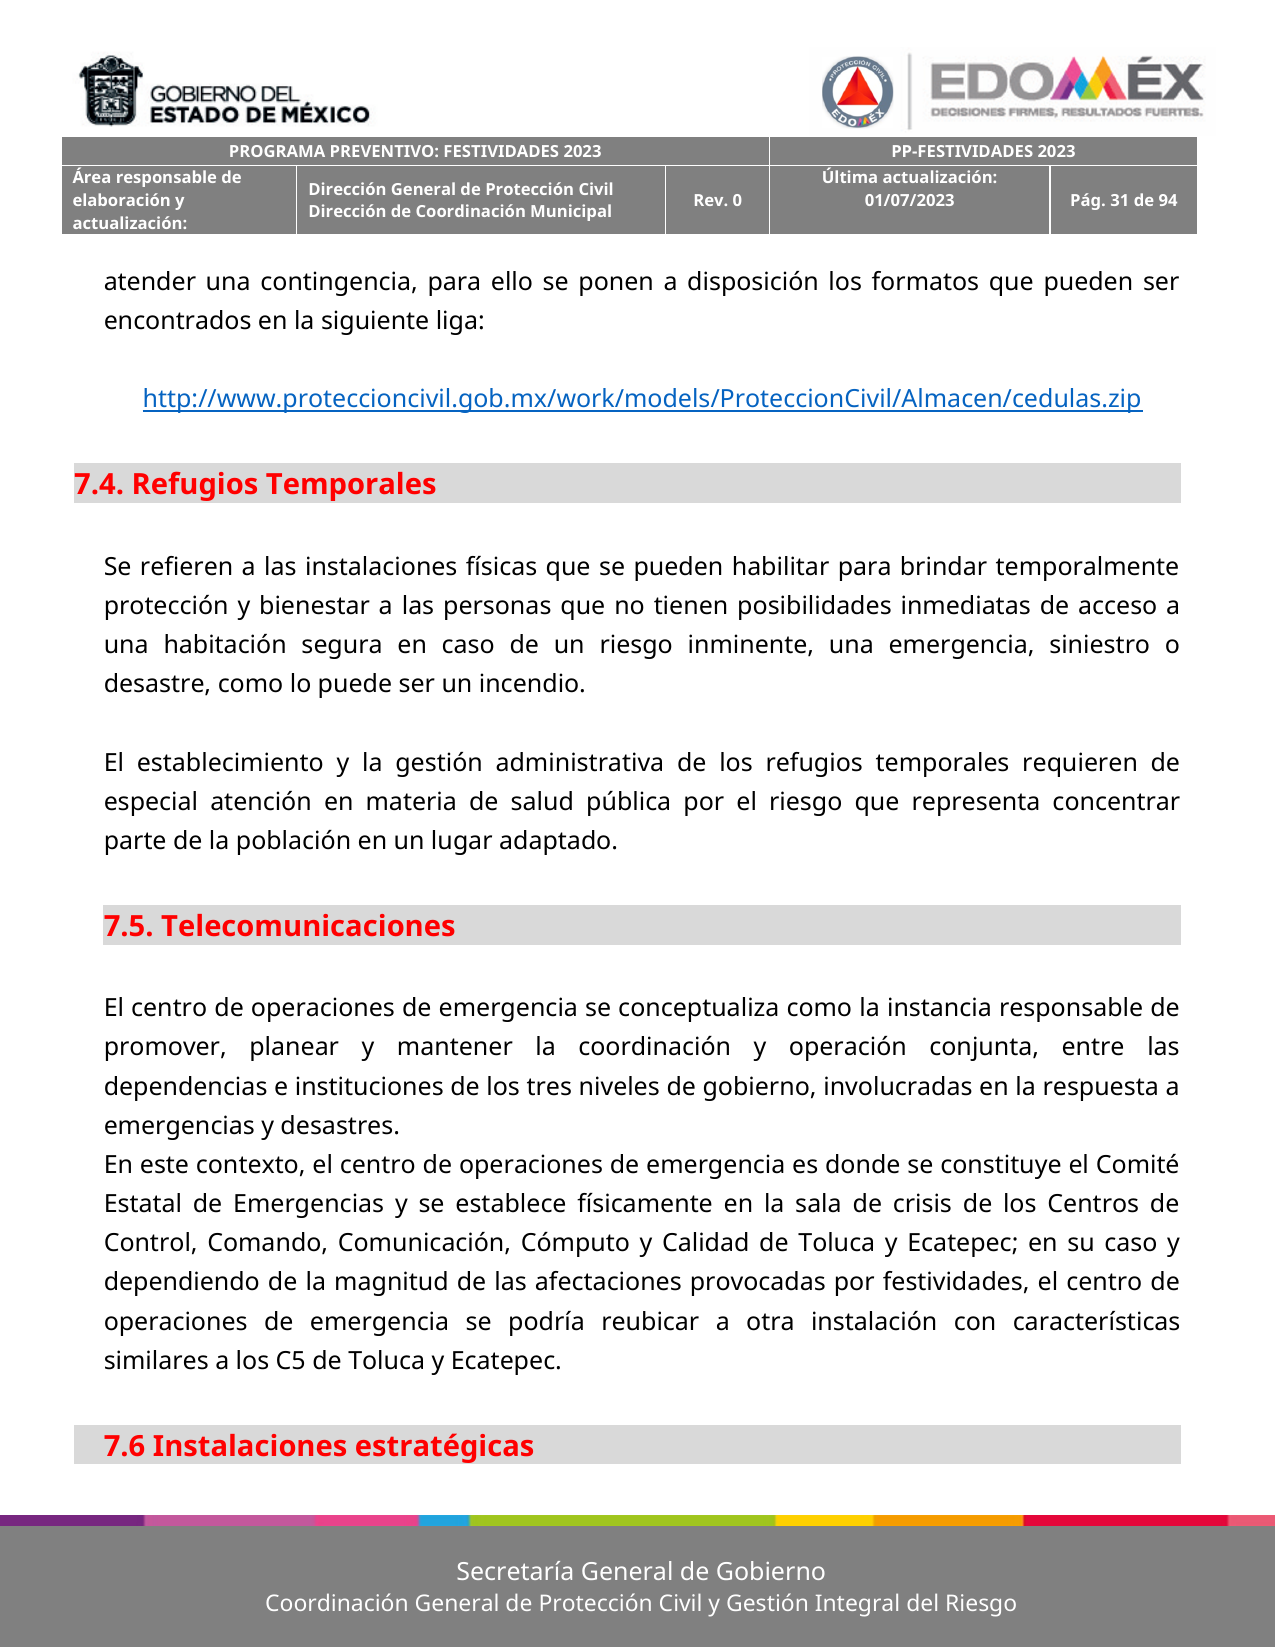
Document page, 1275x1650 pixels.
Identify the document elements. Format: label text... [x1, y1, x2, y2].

text Se refieren a las instalaciones físicas que se pueden habilitar para brindar temporalmente protección y bienestar a las personas que no tienen posibilidades inmediatas de acceso a una habitación segura en caso de un riesgo inminente, una emergencia, siniestro o desastre, como lo puede ser un incendio. [103, 548, 1181, 700]
text El establecimiento y la gestión administrativa de los refugios temporales requieren de especial atención en materia de salud pública por el riesgo que representa concentrar parte de la población en un lugar adaptado. [103, 744, 1181, 857]
subtitle 7.6 Instalaciones estratégicas [74, 1425, 1181, 1464]
picture [809, 47, 1217, 136]
subtitle 7.4. Refugios Temporales [74, 463, 1181, 503]
subtitle 7.5. Telecomunicaciones [103, 905, 1181, 945]
text El centro de operaciones de emergencia se conceptualiza como la instancia responsable de promover, planear y mantener la coordinación y operación conjunta, entre las dependencias e instituciones de los tres niveles de gobierno, involucradas en la respuesta a emergencias y desastres. [103, 990, 1181, 1141]
text En este contexto, el centro de operaciones de emergencia es donde se constituye el Comité Estatal de Emergencias y se establece físicamente en la sala de crisis de los Centros de Control, Comando, Comunicación, Cómputo y Calidad de Toluca y Ecatepec; en su caso y dependiendo de la magnitud de las afectaciones provocadas por festividades, el centro de operaciones de emergencia se podría reubicar a otra instalación con características similares a los C5 de Toluca y Ecatepec. [103, 1146, 1181, 1376]
text http://www.proteccioncivil.gob.mx/work/models/ProteccionCivil/Almacen/cedulas.zip [103, 381, 1181, 415]
picture [72, 47, 379, 136]
picture [0, 1515, 1275, 1526]
